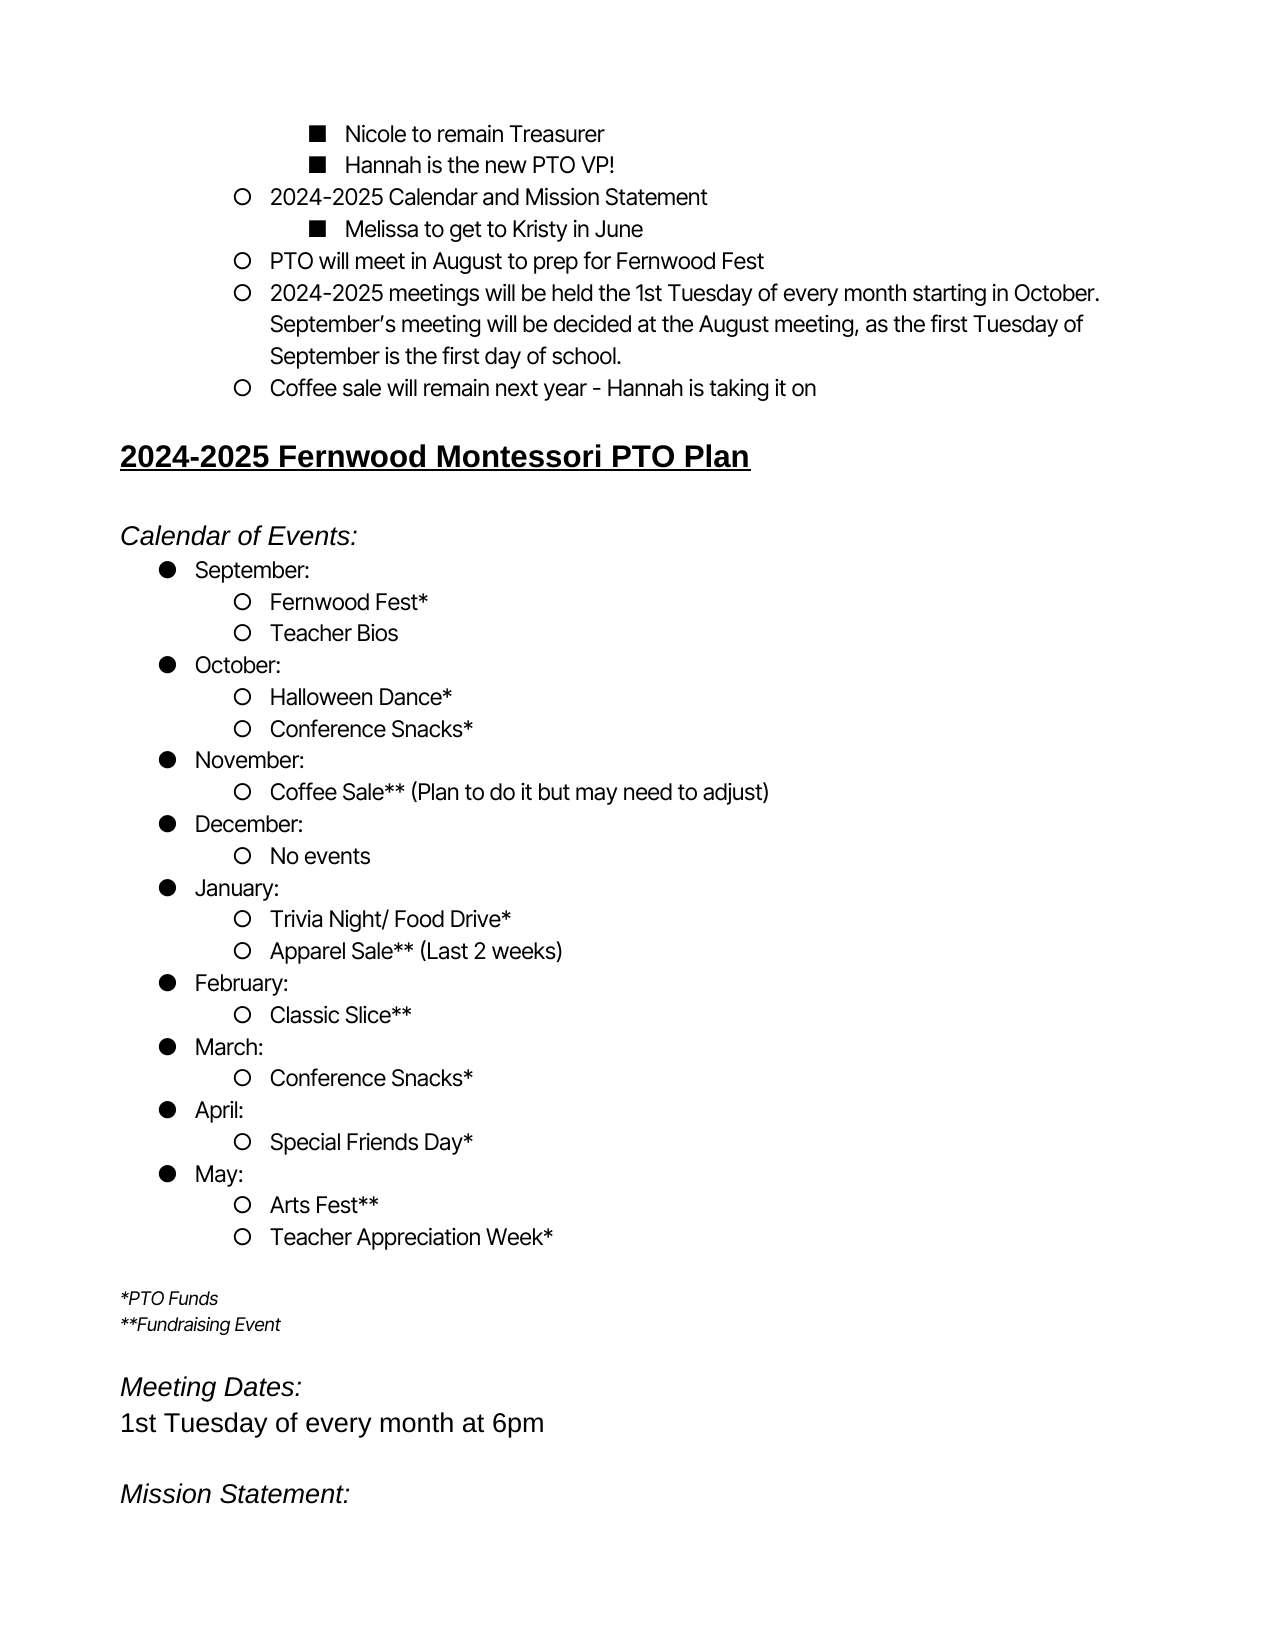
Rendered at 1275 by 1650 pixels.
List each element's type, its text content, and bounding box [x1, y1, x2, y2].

list Coffee Sale** (Plan to do it but may need to adjust) [232, 778, 1152, 806]
text Calendar of Events: [120, 520, 1152, 551]
list Apparel Sale** (Last 2 weeks) [232, 937, 1152, 965]
text Mission Statement: [120, 1478, 1152, 1510]
list Coffee sale will remain next year - Hannah is taking it on [232, 374, 1152, 402]
list Nicole to remain Treasurer [307, 120, 1152, 148]
list November: [157, 747, 1152, 774]
list Melissa to get to Kristy in June [307, 215, 1152, 243]
list December: [157, 810, 1152, 838]
text 1st Tuesday of every month at 6pm [120, 1407, 1152, 1438]
list Arts Fest** [232, 1192, 1152, 1219]
list 2024-2025 meetings will be held the 1st Tuesday of every month starting in October. September’s meeting will be decided at the August meeting, as the first Tuesday of September is the first day of school. [232, 279, 1152, 370]
text 2024-2025 Fernwood Montessori PTO Plan [120, 438, 1152, 474]
list September: [157, 556, 1152, 584]
list Classic Slice** [232, 1001, 1152, 1029]
text **Fundraising Event [120, 1313, 1152, 1336]
list January: [157, 874, 1152, 902]
list Conference Snacks* [232, 1064, 1152, 1092]
list PTO will meet in August to prep for Fernwood Fest [232, 247, 1152, 275]
list February: [157, 969, 1152, 997]
list Teacher Appreciation Week* [232, 1223, 1152, 1251]
list Conference Snacks* [232, 715, 1152, 743]
list Trivia Night/ Food Drive* [232, 906, 1152, 933]
list May: [157, 1160, 1152, 1187]
list April: [157, 1096, 1152, 1124]
list March: [157, 1033, 1152, 1060]
list 2024-2025 Calendar and Mission Statement [232, 183, 1152, 211]
text Meeting Dates: [120, 1371, 1152, 1402]
list October: [157, 651, 1152, 679]
list No events [232, 842, 1152, 870]
text *PTO Funds [120, 1287, 1152, 1309]
list Halloween Dance* [232, 683, 1152, 711]
list Special Friends Day* [232, 1128, 1152, 1156]
list Teacher Bios [232, 620, 1152, 647]
list Hannah is the new PTO VP! [307, 152, 1152, 179]
list Fernwood Fest* [232, 588, 1152, 616]
